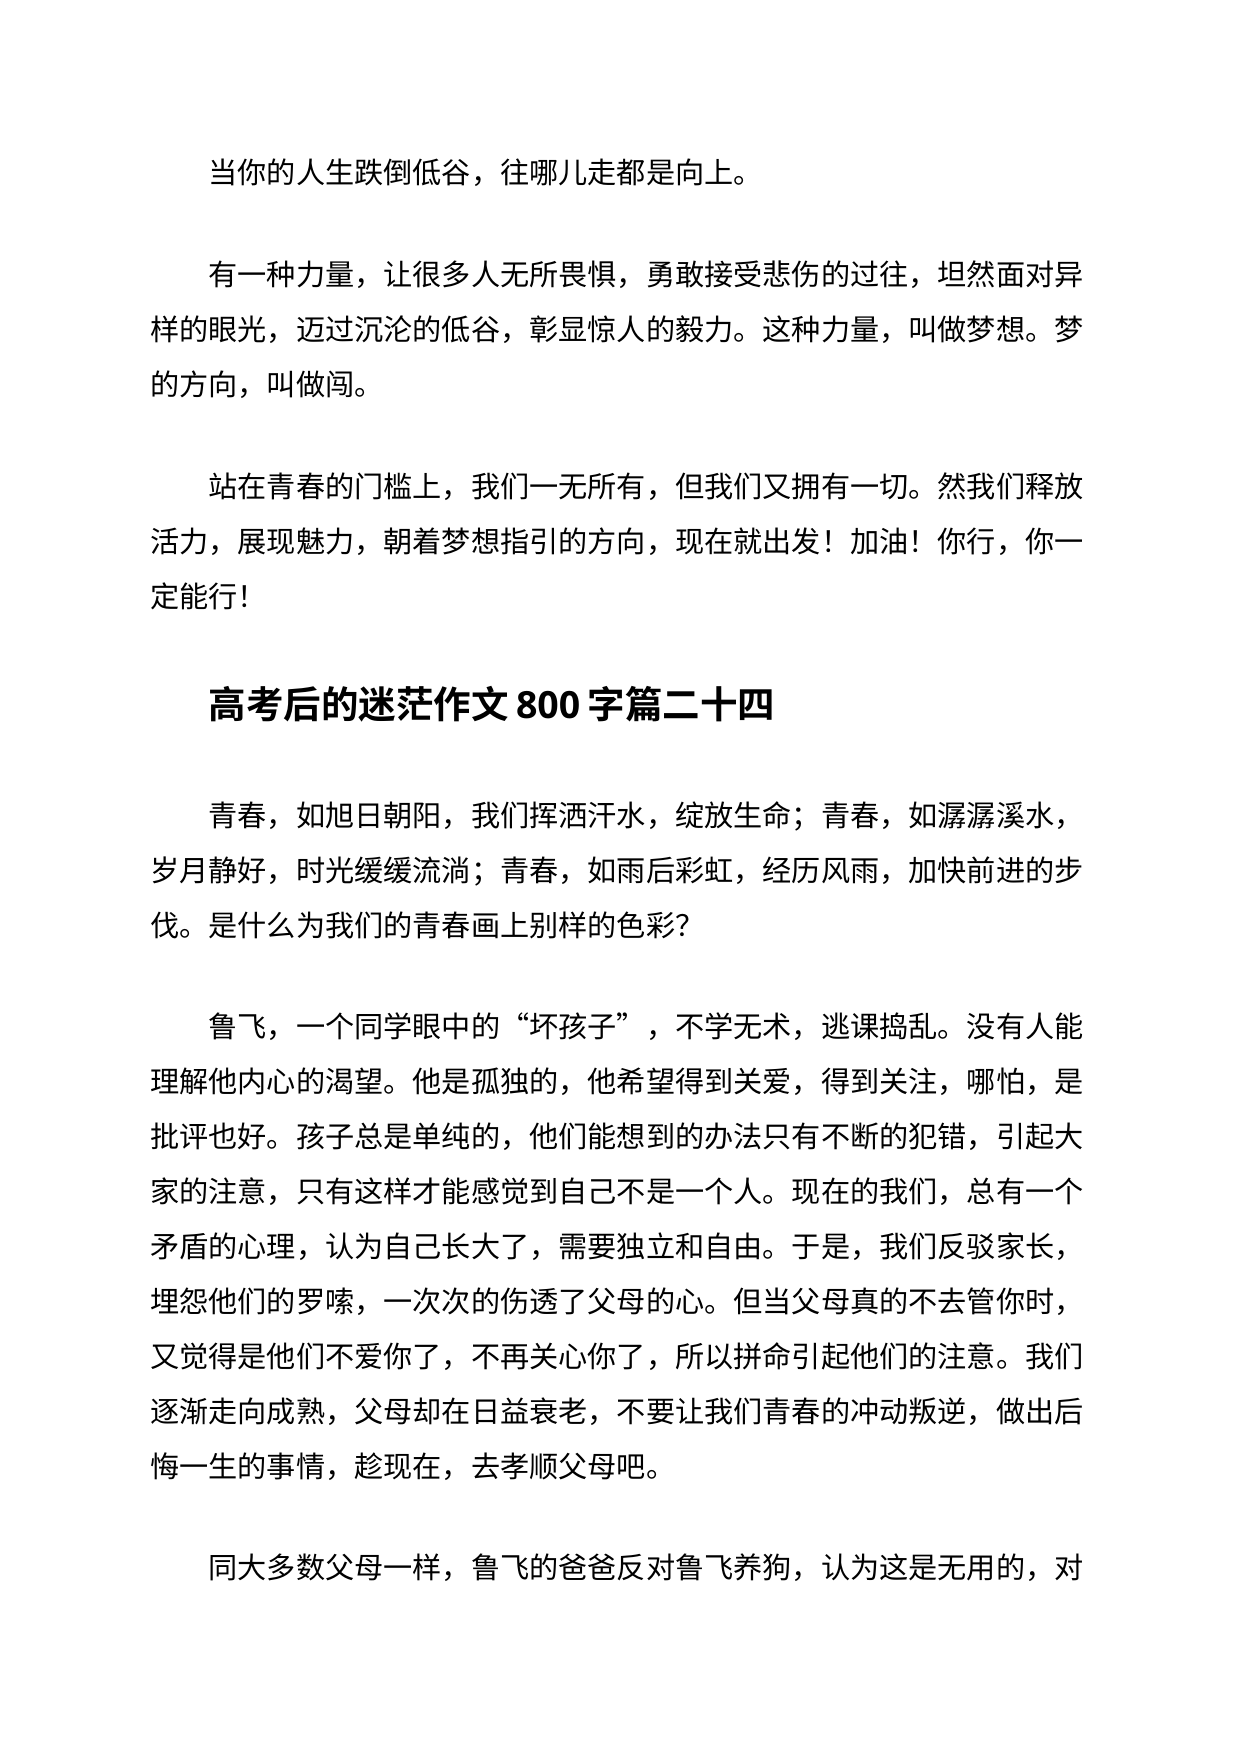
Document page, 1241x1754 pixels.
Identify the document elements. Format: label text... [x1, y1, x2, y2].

text 青春，如旭日朝阳，我们挥洒汗水，绽放生命；青春，如潺潺溪水，岁月静好，时光缓缓流淌；青春，如雨后彩虹，经历风雨，加快前进的步伐。是什么为我们的青春画上别样的色彩？ [150, 792, 1090, 944]
text 当你的人生跌倒低谷，往哪儿走都是向上。 [150, 150, 1090, 192]
text 鲁飞，一个同学眼中的“坏孩子”，不学无术，逃课捣乱。没有人能理解他内心的渴望。他是孤独的，他希望得到关爱，得到关注，哪怕，是批评也好。孩子总是单纯的，他们能想到的办法只有不断的犯错，引起大家的注意，只有这样才能感觉到自己不是一个人。现在的我们，总有一个矛盾的心理，认为自己长大了，需要独立和自由。于是，我们反驳家长，埋怨他们的罗嗦，一次次的伤透了父母的心。但当父母真的不去管你时，又觉得是他们不爱你了，不再关心你了，所以拼命引起他们的注意。我们逐渐走向成熟，父母却在日益衰老，不要让我们青春的冲动叛逆，做出后悔一生的事情，趁现在，去孝顺父母吧。 [150, 1004, 1090, 1486]
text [150, 1545, 1090, 1587]
text 站在青春的门槛上，我们一无所有，但我们又拥有一切。然我们释放活力，展现魅力，朝着梦想指引的方向，现在就出发！加油！你行，你一定能行！ [150, 463, 1090, 615]
text 高考后的迷茫作文800字篇二十四 [150, 675, 1090, 729]
text 有一种力量，让很多人无所畏惧，勇敢接受悲伤的过往，坦然面对异样的眼光，迈过沉沦的低谷，彰显惊人的毅力。这种力量，叫做梦想。梦的方向，叫做闯。 [150, 252, 1090, 404]
